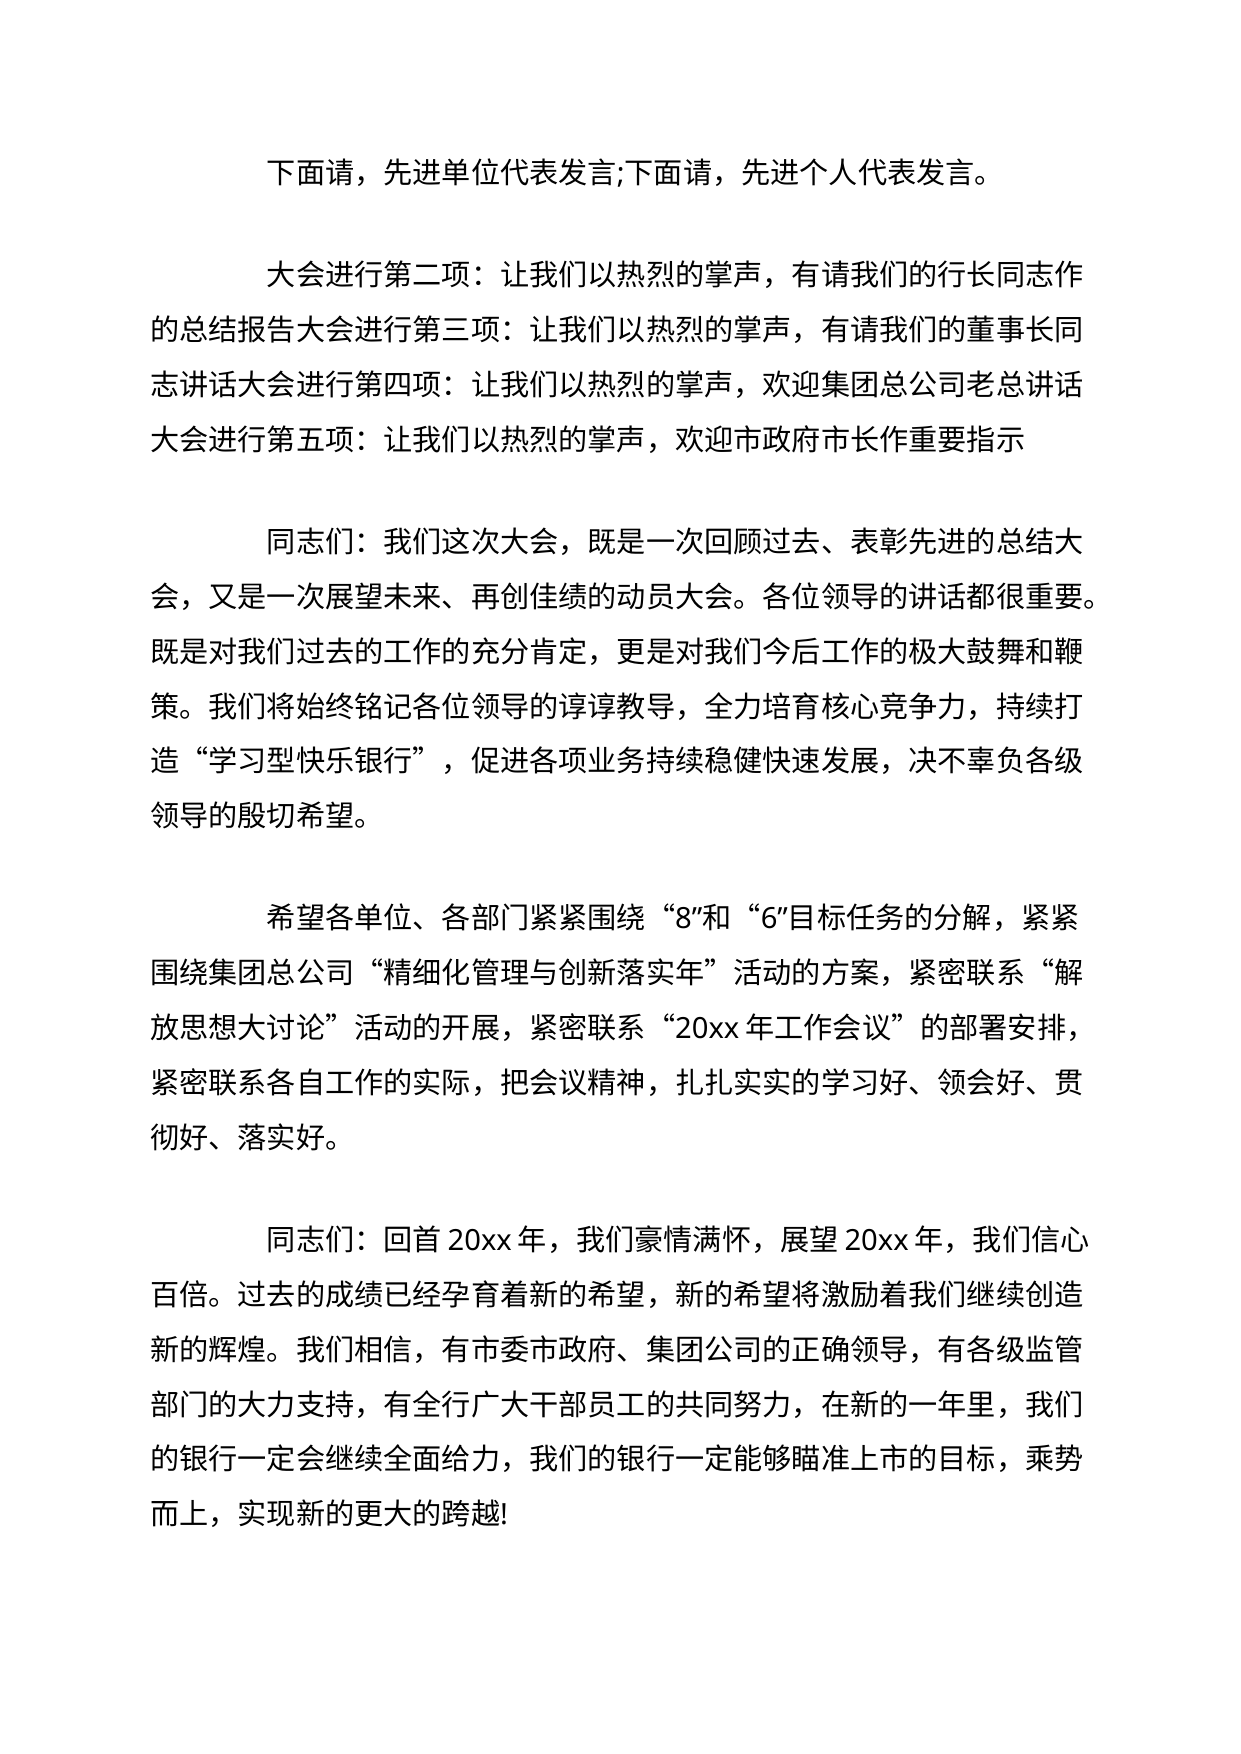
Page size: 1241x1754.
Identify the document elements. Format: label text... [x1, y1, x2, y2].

text 同志们：我们这次大会，既是一次回顾过去、表彰先进的总结大会，又是一次展望未来、再创佳绩的动员大会。各位领导的讲话都很重要。既是对我们过去的工作的充分肯定，更是对我们今后工作的极大鼓舞和鞭策。我们将始终铭记各位领导的谆谆教导，全力培育核心竞争力，持续打造“学习型快乐银行”，促进各项业务持续稳健快速发展，决不辜负各级领导的殷切希望。 [150, 518, 1090, 835]
text 希望各单位、各部门紧紧围绕“8”和“6”目标任务的分解，紧紧围绕集团总公司“精细化管理与创新落实年”活动的方案，紧密联系“解放思想大讨论”活动的开展，紧密联系“20xx年工作会议”的部署安排，紧密联系各自工作的实际，把会议精神，扎扎实实的学习好、领会好、贯彻好、落实好。 [150, 895, 1090, 1157]
text 同志们：回首20xx年，我们豪情满怀，展望20xx年，我们信心百倍。过去的成绩已经孕育着新的希望，新的希望将激励着我们继续创造新的辉煌。我们相信，有市委市政府、集团公司的正确领导，有各级监管部门的大力支持，有全行广大干部员工的共同努力，在新的一年里，我们的银行一定会继续全面给力，我们的银行一定能够瞄准上市的目标，乘势而上，实现新的更大的跨越! [150, 1216, 1090, 1533]
text 大会进行第二项：让我们以热烈的掌声，有请我们的行长同志作的总结报告大会进行第三项：让我们以热烈的掌声，有请我们的董事长同志讲话大会进行第四项：让我们以热烈的掌声，欢迎集团总公司老总讲话大会进行第五项：让我们以热烈的掌声，欢迎市政府市长作重要指示 [150, 252, 1090, 459]
text 下面请，先进单位代表发言;下面请，先进个人代表发言。 [150, 150, 1090, 192]
